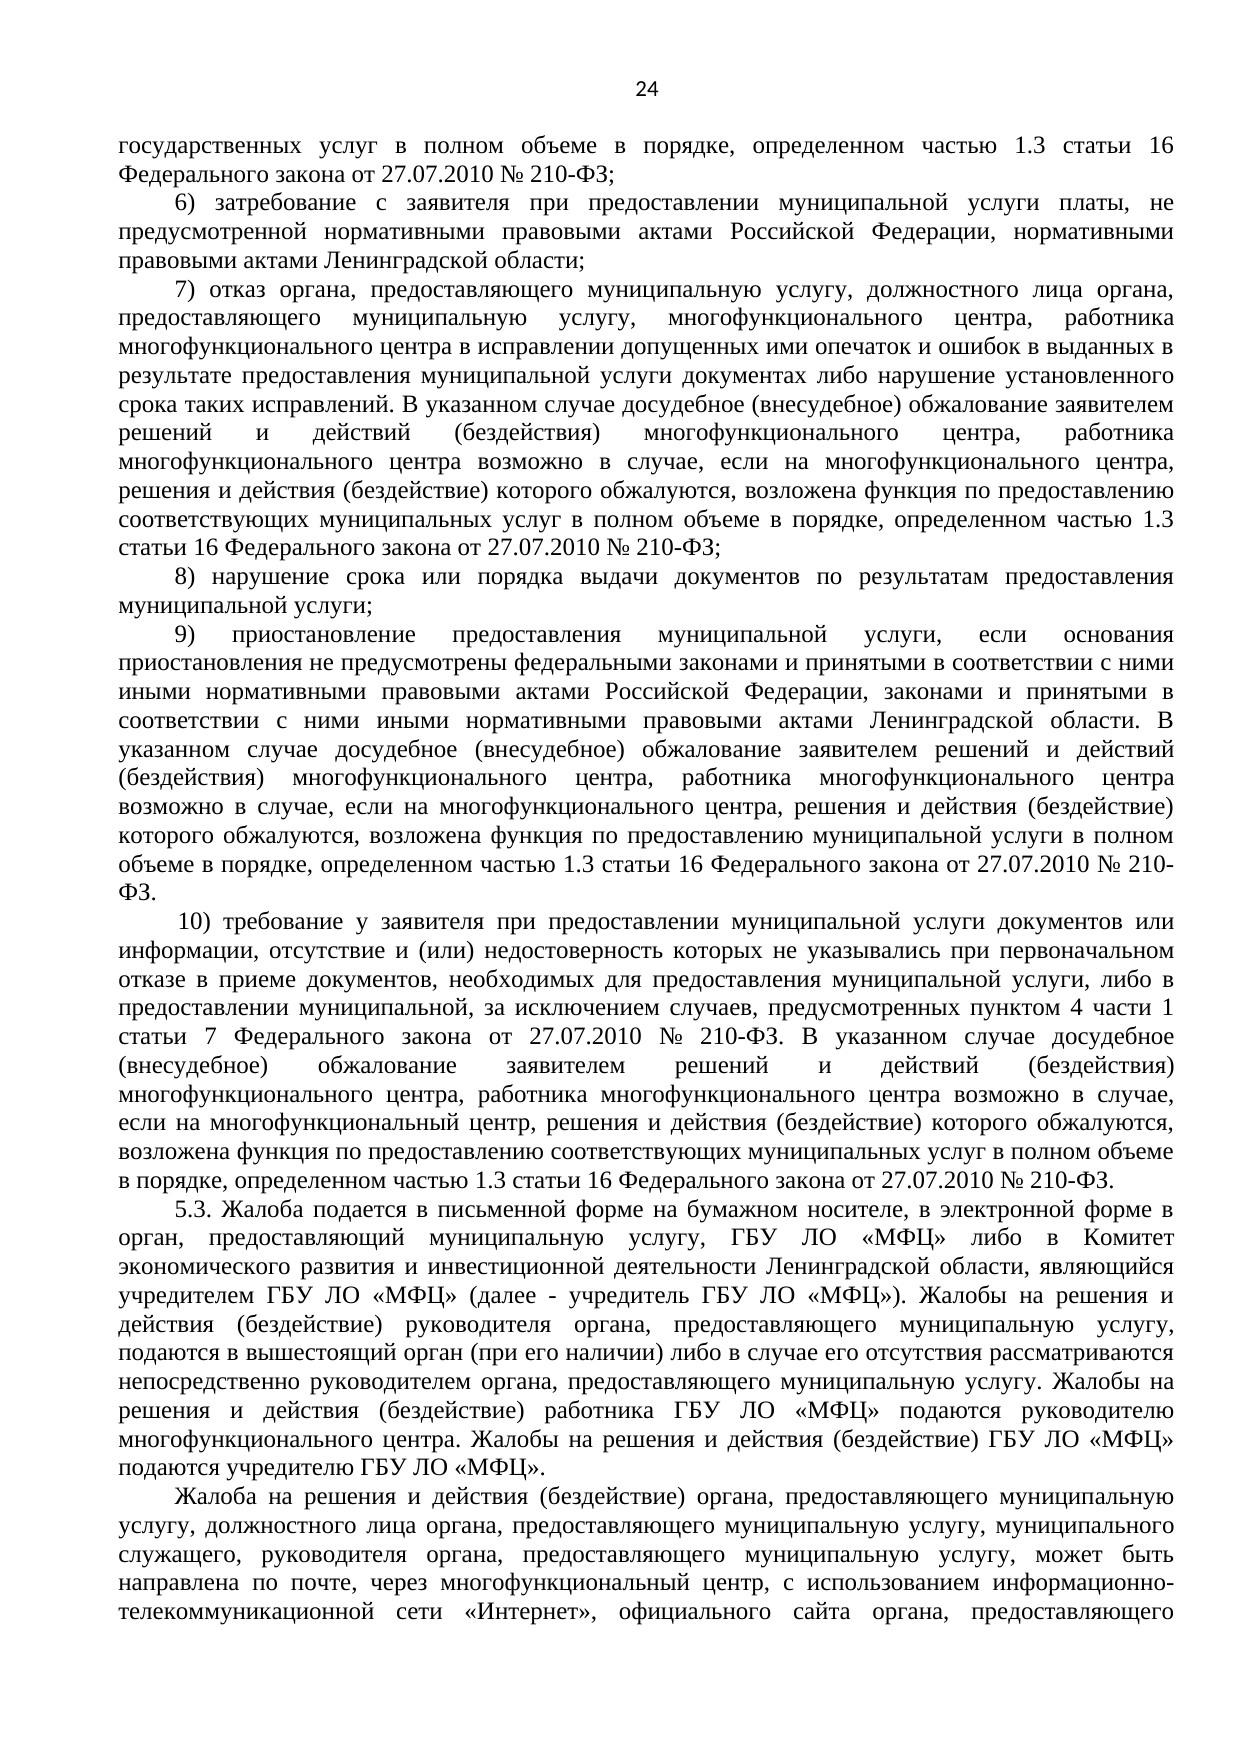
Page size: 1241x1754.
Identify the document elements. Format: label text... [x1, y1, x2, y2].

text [118, 130, 1175, 187]
text 9) приостановление предоставления муниципальной услуги, если основания приостановления не предусмотрены федеральными законами и принятыми в соответствии с ними иными нормативными правовыми актами Российской Федерации, законами и принятыми в соответствии с ними иными нормативными правовыми актами Ленинградской области. В указанном случае досудебное (внесудебное) обжалование заявителем решений и действий (бездействия) многофункционального центра, работника многофункционального центра возможно в случае, если на многофункционального центра, решения и действия (бездействие) которого обжалуются, возложена функция по предоставлению муниципальной услуги в полном объеме в порядке, определенном частью 1.3 статьи 16 Федерального закона от 27.07.2010 № 210-ФЗ. [118, 619, 1175, 906]
text 7) отказ органа, предоставляющего муниципальную услугу, должностного лица органа, предоставляющего муниципальную услугу, многофункционального центра, работника многофункционального центра в исправлении допущенных ими опечаток и ошибок в выданных в результате предоставления муниципальной услуги документах либо нарушение установленного срока таких исправлений. В указанном случае досудебное (внесудебное) обжалование заявителем решений и действий (бездействия) многофункционального центра, работника многофункционального центра возможно в случае, если на многофункционального центра, решения и действия (бездействие) которого обжалуются, возложена функция по предоставлению соответствующих муниципальных услуг в полном объеме в порядке, определенном частью 1.3 статьи 16 Федерального закона от 27.07.2010 № 210-ФЗ; [118, 274, 1175, 561]
text 6) затребование с заявителя при предоставлении муниципальной услуги платы, не предусмотренной нормативными правовыми актами Российской Федерации, нормативными правовыми актами Ленинградской области; [118, 187, 1175, 274]
text 5.3. Жалоба подается в письменной форме на бумажном носителе, в электронной форме в орган, предоставляющий муниципальную услугу, ГБУ ЛО «МФЦ» либо в Комитет экономического развития и инвестиционной деятельности Ленинградской области, являющийся учредителем ГБУ ЛО «МФЦ» (далее - учредитель ГБУ ЛО «МФЦ»). Жалобы на решения и действия (бездействие) руководителя органа, предоставляющего муниципальную услугу, подаются в вышестоящий орган (при его наличии) либо в случае его отсутствия рассматриваются непосредственно руководителем органа, предоставляющего муниципальную услугу. Жалобы на решения и действия (бездействие) работника ГБУ ЛО «МФЦ» подаются руководителю многофункционального центра. Жалобы на решения и действия (бездействие) ГБУ ЛО «МФЦ» подаются учредителю ГБУ ЛО «МФЦ». [118, 1194, 1175, 1481]
text 10) требование у заявителя при предоставлении муниципальной услуги документов или информации, отсутствие и (или) недостоверность которых не указывались при первоначальном отказе в приеме документов, необходимых для предоставления муниципальной услуги, либо в предоставлении муниципальной, за исключением случаев, предусмотренных пунктом 4 части 1 статьи 7 Федерального закона от 27.07.2010 № 210-ФЗ. В указанном случае досудебное (внесудебное) обжалование заявителем решений и действий (бездействия) многофункционального центра, работника многофункционального центра возможно в случае, если на многофункциональный центр, решения и действия (бездействие) которого обжалуются, возложена функция по предоставлению соответствующих муниципальных услуг в полном объеме в порядке, определенном частью 1.3 статьи 16 Федерального закона от 27.07.2010 № 210-ФЗ. [118, 906, 1175, 1194]
text 8) нарушение срока или порядка выдачи документов по результатам предоставления муниципальной услуги; [118, 561, 1175, 619]
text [118, 1481, 1175, 1625]
